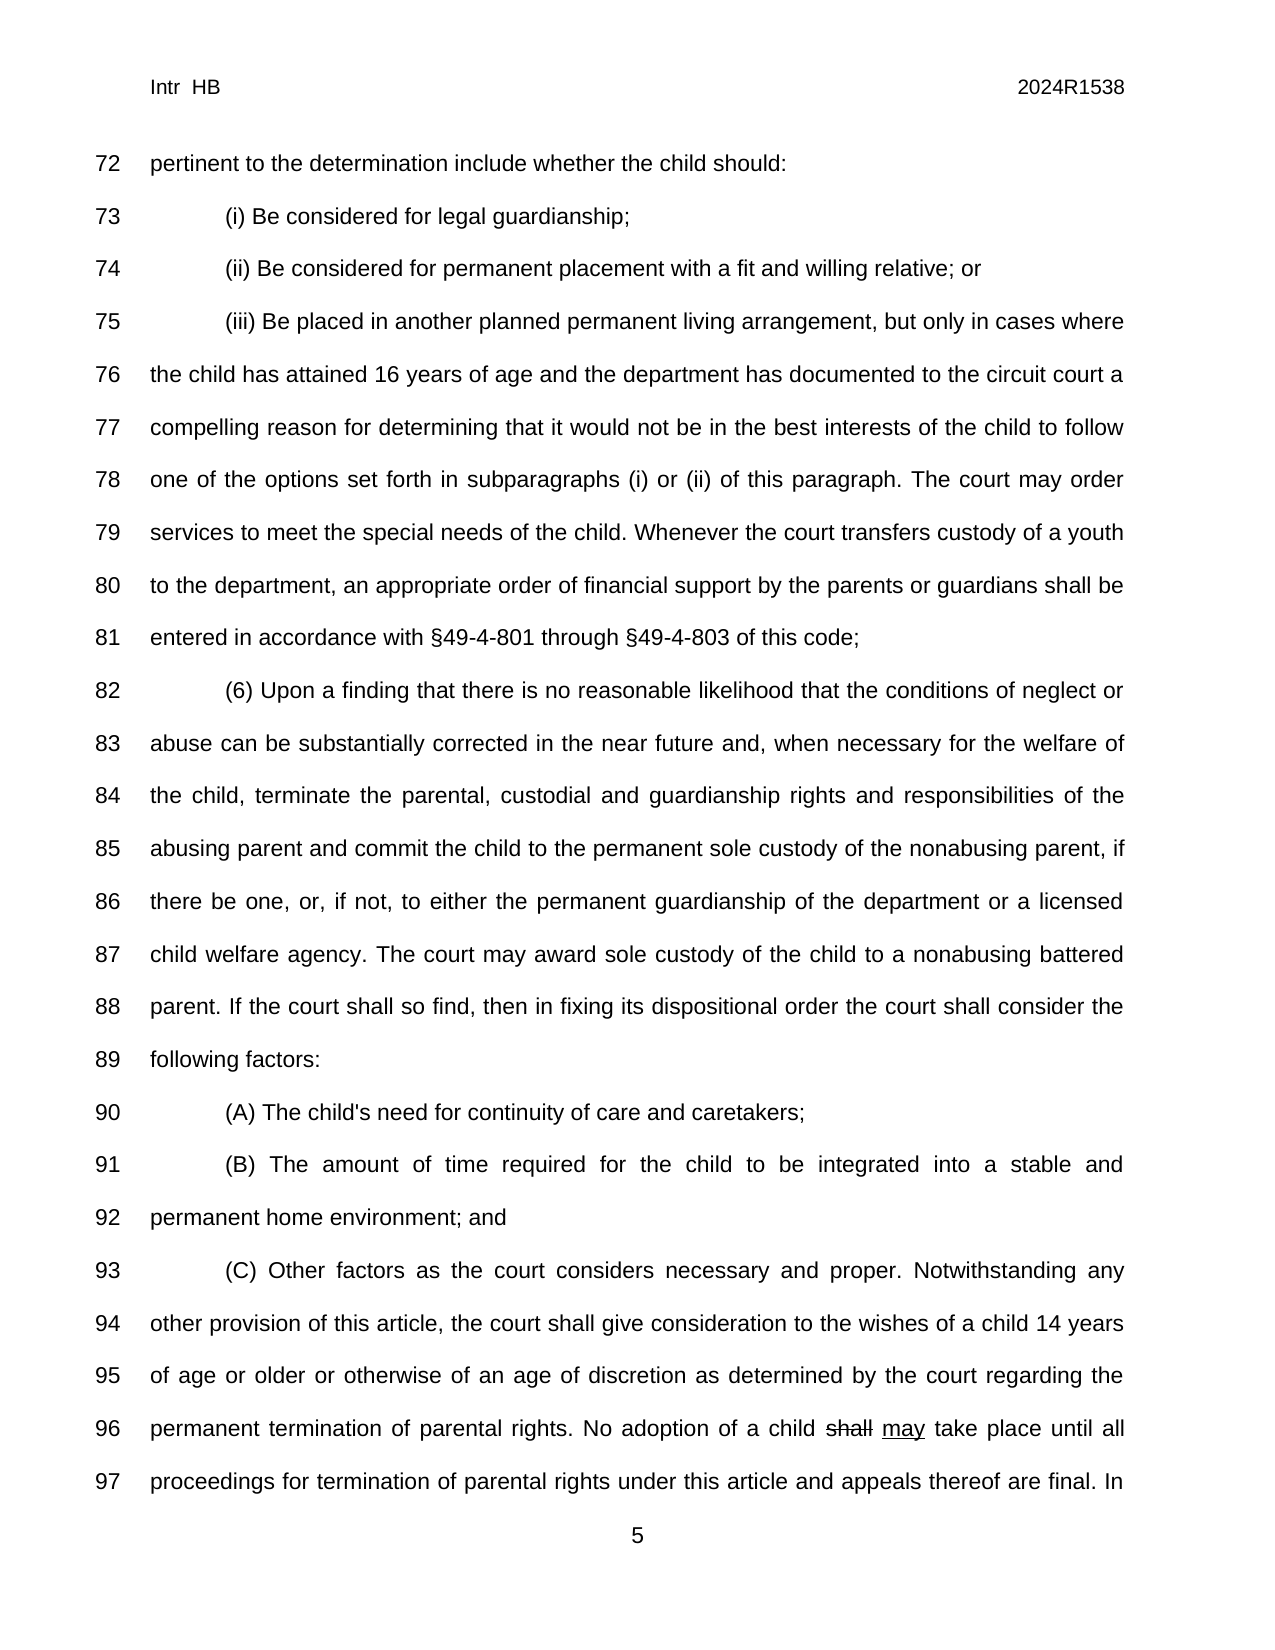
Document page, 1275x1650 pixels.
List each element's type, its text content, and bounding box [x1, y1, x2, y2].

text (6) Upon a finding that there is no reasonable likelihood that the conditions of neglect or abuse can be substantially corrected in the near future and, when necessary for the welfare of the child, terminate the parental, custodial and guardianship rights and responsibilities of the abusing parent and commit the child to the permanent sole custody of the nonabusing parent, if there be one, or, if not, to either the permanent guardianship of the department or a licensed child welfare agency. The court may award sole custody of the child to a nonabusing battered parent. If the court shall so find, then in fixing its dispositional order the court shall consider the following factors: [150, 677, 1125, 1072]
text (ii) Be considered for permanent placement with a fit and willing relative; or [150, 255, 1125, 282]
text (i) Be considered for legal guardianship; [150, 203, 1125, 229]
text (B) The amount of time required for the child to be integrated into a stable and permanent home environment; and [150, 1151, 1125, 1231]
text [150, 150, 1125, 176]
text (iii) Be placed in another planned permanent living arrangement, but only in cases where the child has attained 16 years of age and the department has documented to the circuit court a compelling reason for determining that it would not be in the best interests of the child to follow one of the options set forth in subparagraphs (i) or (ii) of this paragraph. The court may order services to meet the special needs of the child. Whenever the court transfers custody of a youth to the department, an appropriate order of financial support by the parents or guardians shall be entered in accordance with §49-4-801 through §49-4-803 of this code; [150, 308, 1125, 651]
text (A) The child's need for continuity of care and caretakers; [150, 1099, 1125, 1125]
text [150, 1257, 1125, 1494]
